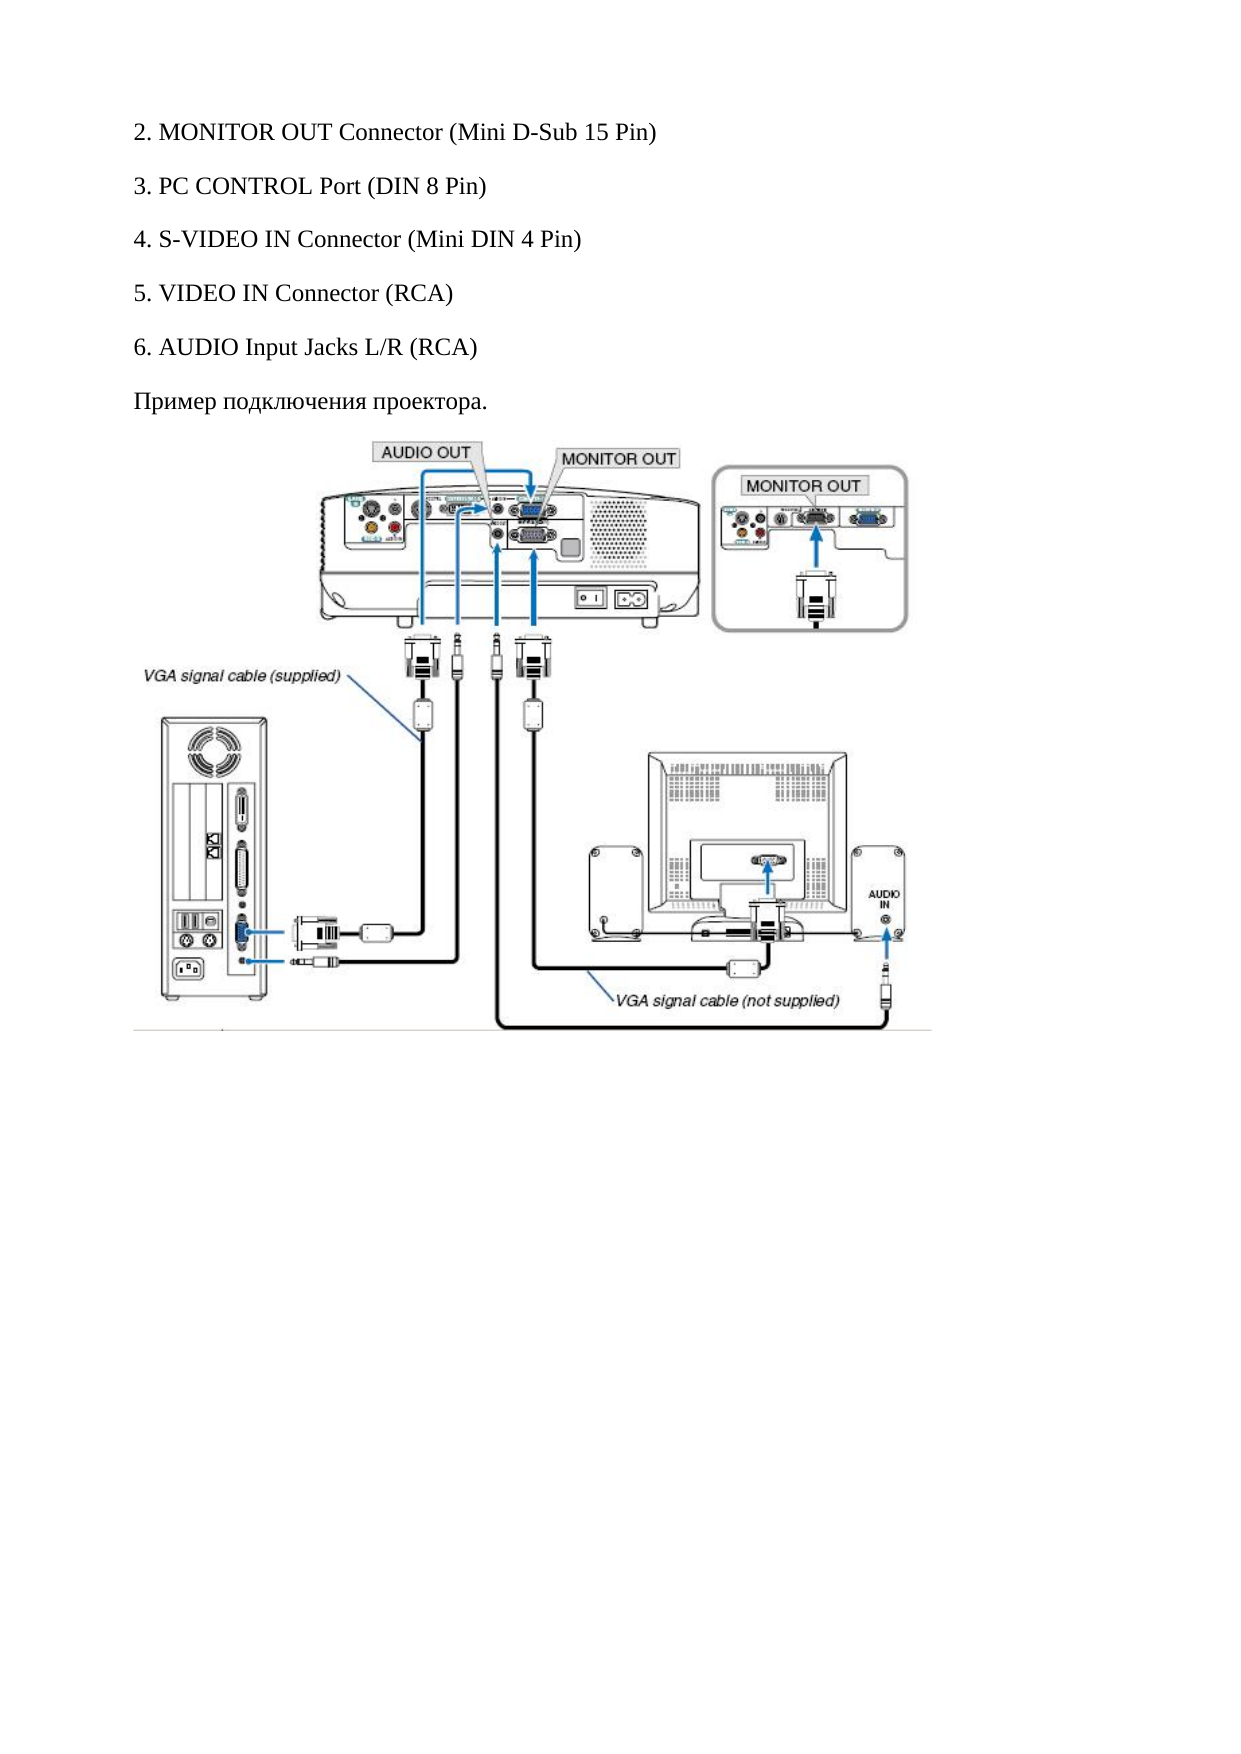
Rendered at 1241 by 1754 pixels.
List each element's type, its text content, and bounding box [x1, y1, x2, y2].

picture [133, 440, 932, 1031]
text 4. S-VIDEO IN Connector (Mini DIN 4 Pin) [133, 224, 1152, 253]
text 2. MONITOR OUT Connector (Mini D-Sub 15 Pin) [133, 117, 1152, 146]
text 6. AUDIO Input Jacks L/R (RCA) [133, 332, 1152, 361]
text Пример подключения проектора. [133, 386, 1152, 415]
text 5. VIDEO IN Connector (RCA) [133, 278, 1152, 307]
text 3. PC CONTROL Port (DIN 8 Pin) [133, 171, 1152, 199]
